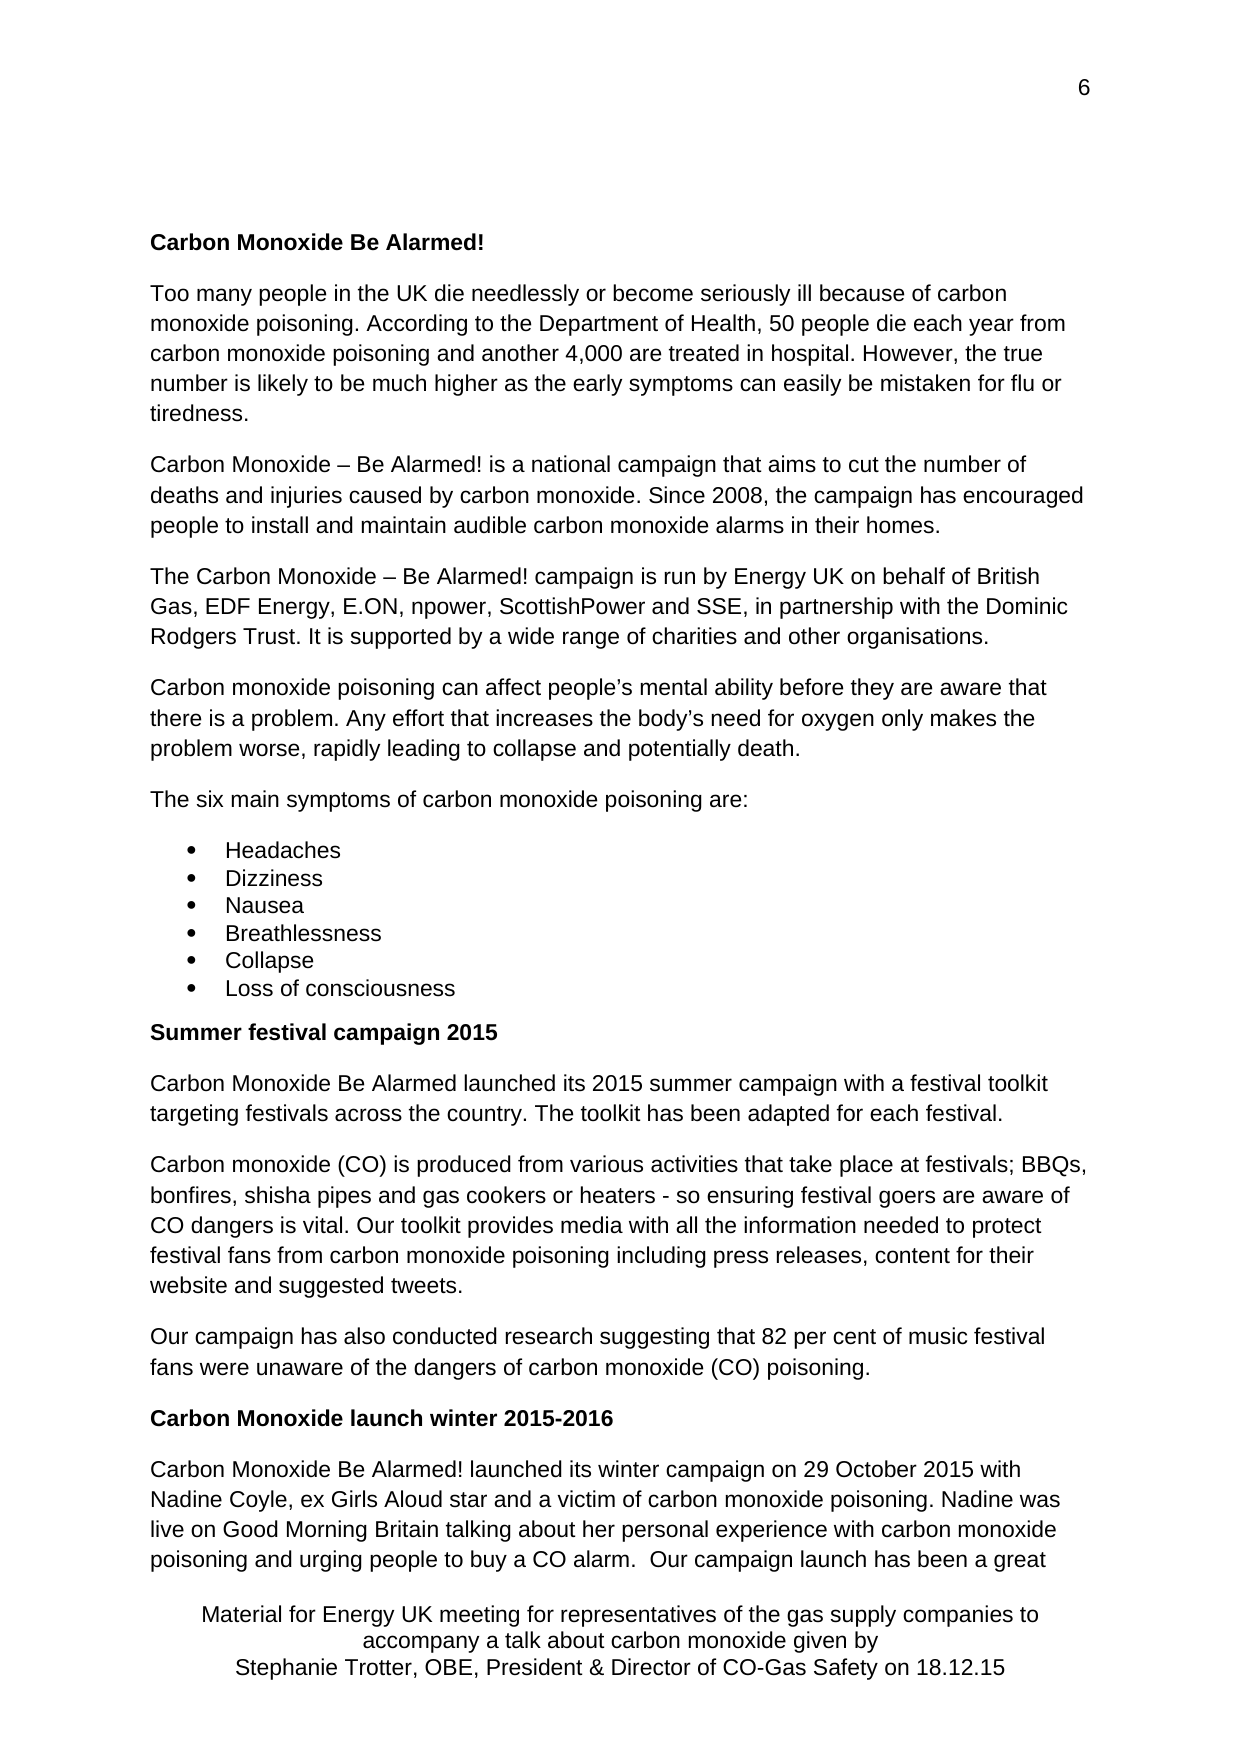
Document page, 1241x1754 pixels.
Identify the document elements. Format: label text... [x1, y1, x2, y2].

list Breathlessness [187, 920, 1090, 946]
text Carbon Monoxide Be Alarmed launched its 2015 summer campaign with a festival toolkit targeting festivals across the country. The toolkit has been adapted for each festival. [150, 1070, 1090, 1127]
text Carbon Monoxide Be Alarmed! [150, 228, 1090, 255]
text Carbon Monoxide – Be Alarmed! is a national campaign that aims to cut the number of deaths and injuries caused by carbon monoxide. Since 2008, the campaign has encouraged people to install and maintain audible carbon monoxide alarms in their homes. [150, 451, 1090, 538]
text Our campaign has also conducted research suggesting that 82 per cent of music festival fans were unaware of the dangers of carbon monoxide (CO) poisoning. [150, 1323, 1090, 1380]
text Too many people in the UK die needlessly or become seriously ill because of carbon monoxide poisoning. According to the Department of Health, 50 people die each year from carbon monoxide poisoning and another 4,000 are treated in hospital. However, the true number is likely to be much higher as the early symptoms can easily be mistaken for flu or tiredness. [150, 279, 1090, 427]
text The Carbon Monoxide – Be Alarmed! campaign is run by Energy UK on behalf of British Gas, EDF Energy, E.ON, npower, ScottishPower and SSE, in partnership with the Dominic Rodgers Trust. It is supported by a wide range of charities and other organisations. [150, 563, 1090, 650]
text Summer festival campaign 2015 [150, 1019, 1090, 1046]
list Collapse [187, 947, 1090, 974]
list Loss of consciousness [187, 975, 1090, 1001]
text Carbon monoxide poisoning can affect people’s mental ability before they are aware that there is a problem. Any effort that increases the body’s need for oxygen only makes the problem worse, rapidly leading to collapse and potentially death. [150, 674, 1090, 761]
list Headaches [187, 837, 1090, 863]
text The six main symptoms of carbon monoxide poisoning are: [150, 786, 1090, 812]
list Nausea [187, 892, 1090, 918]
text Carbon Monoxide launch winter 2015-2016 [150, 1404, 1090, 1431]
list Dizziness [187, 864, 1090, 891]
text Carbon monoxide (CO) is produced from various activities that take place at festivals; BBQs, bonfires, shisha pipes and gas cookers or heaters - so ensuring festival goers are aware of CO dangers is vital. Our toolkit provides media with all the information needed to protect festival fans from carbon monoxide poisoning including press releases, content for their website and suggested tweets. [150, 1151, 1090, 1299]
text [150, 1456, 1090, 1573]
